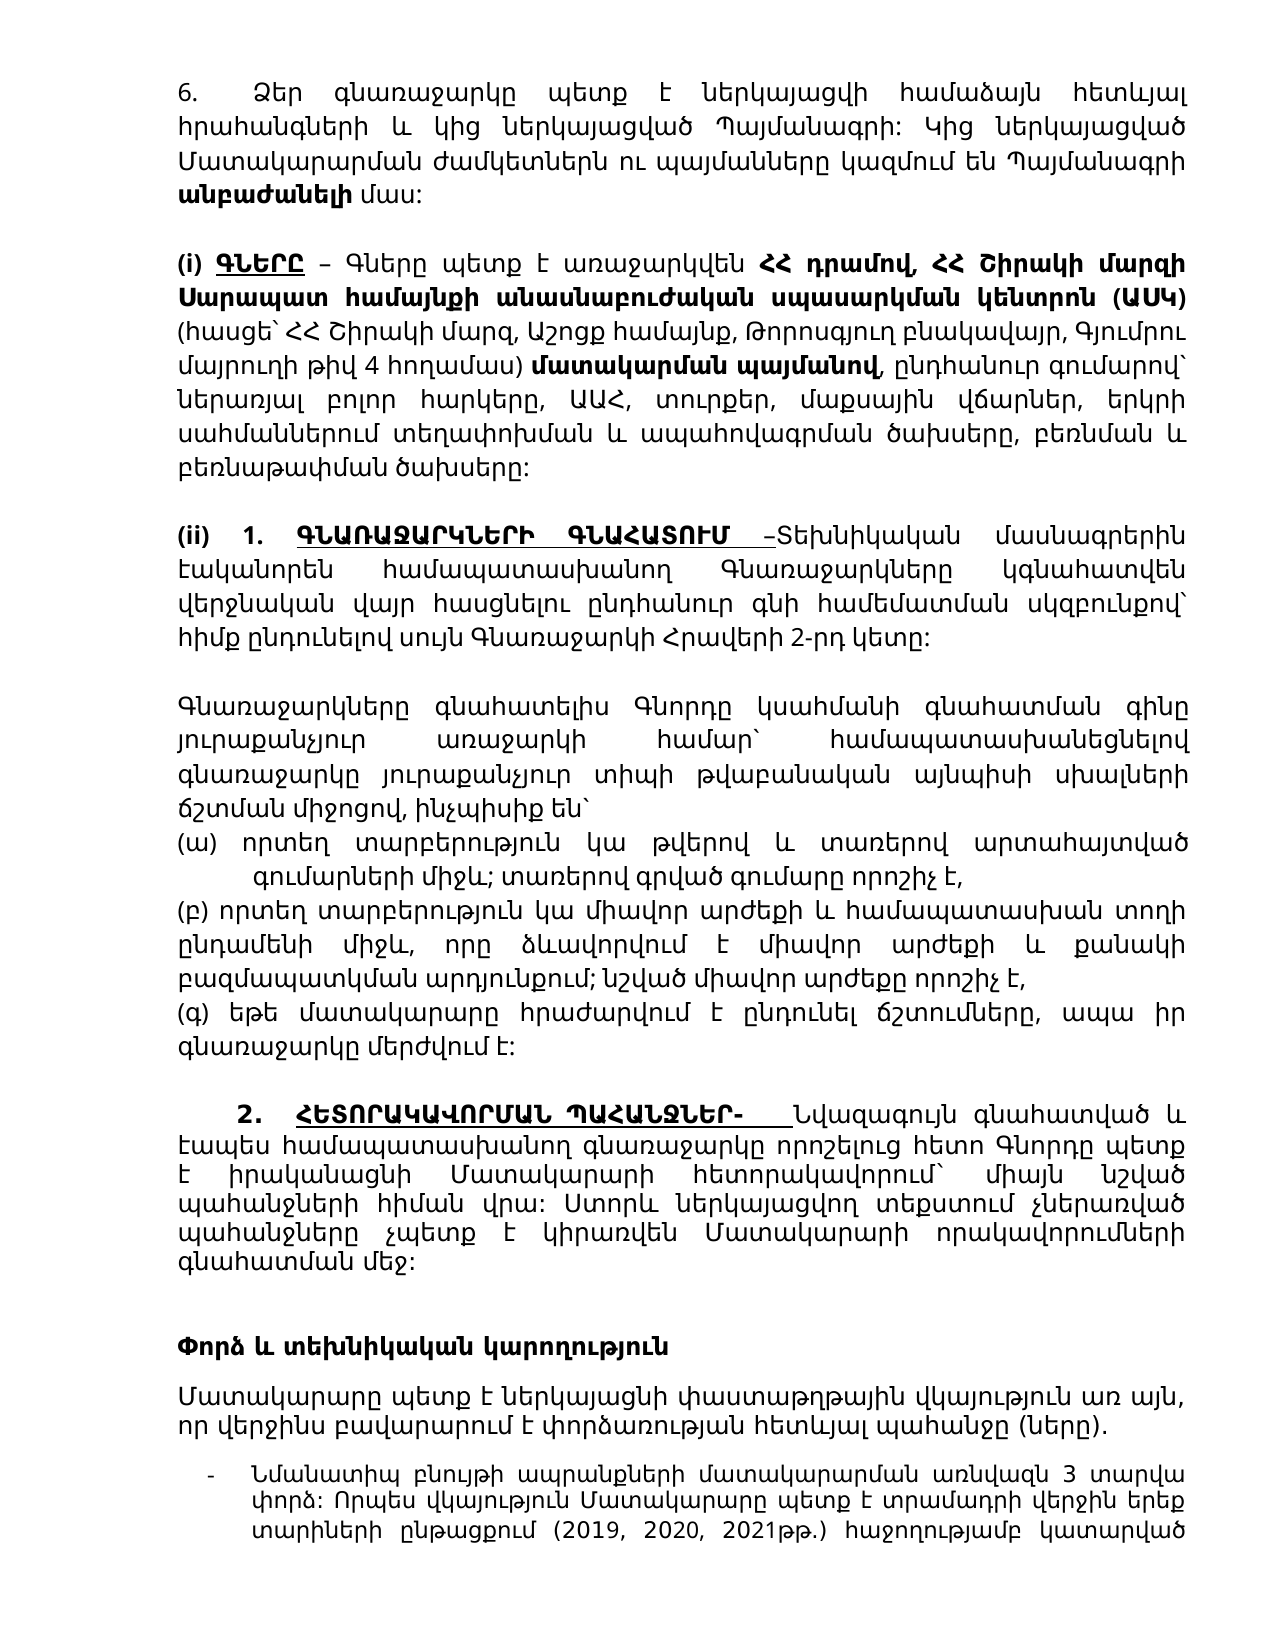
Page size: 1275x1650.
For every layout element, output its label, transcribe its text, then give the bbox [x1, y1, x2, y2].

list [207, 1461, 1186, 1546]
text Փորձ և տեխնիկական կարողություն [177, 1332, 1186, 1361]
text 6. Ձեր գնառաջարկը պետք է ներկայացվի համաձայն հետևյալ հրահանգների և կից ներկայացված Պայմանագրի: Կից ներկայացված Մատակարարման ժամկետներն ու պայմանները կազմում են Պայմանագրի անբաժանելի մաս: [177, 75, 1186, 211]
text (i) ԳՆԵՐԸ – Գները պետք է առաջարկվեն ՀՀ դրամով, ՀՀ Շիրակի մարզի Սարապատ համայնքի անասնաբուժական սպասարկման կենտրոն (ԱՍԿ) (հասցե՝ ՀՀ Շիրակի մարզ, Աշոցք համայնք, Թորոսգյուղ բնակավայր, Գյումրու մայրուղի թիվ 4 հողամաս) մատակարման պայմանով, ընդհանուր գումարով` ներառյալ բոլոր հարկերը, ԱԱՀ, տուրքեր, մաքսային վճարներ, երկրի սահմաններում տեղափոխման և ապահովագրման ծախսերը, բեռնման և բեռնաթափման ծախսերը: [177, 245, 1186, 484]
text Գնառաջարկները գնահատելիս Գնորդը կսահմանի գնահատման գինը յուրաքանչյուր առաջարկի համար` համապատասխանեցնելով գնառաջարկը յուրաքանչյուր տիպի թվաբանական այնպիսի սխալների ճշտման միջոցով, ինչպիսիք են` [177, 688, 1190, 824]
text (ա) որտեղ տարբերություն կա թվերով և տառերով արտահայտված գումարների միջև; տառերով գրված գումարը որոշիչ է, [177, 824, 1190, 892]
text (բ) որտեղ տարբերություն կա միավոր արժեքի և համապատասխան տողի ընդամենի միջև, որը ձևավորվում է միավոր արժեքի և քանակի բազմապատկման արդյունքում; նշված միավոր արժեքը որոշիչ է, [177, 892, 1186, 995]
text 2. ՀԵՏՈՐԱԿԱՎՈՐՄԱՆ ՊԱՀԱՆՋՆԵՐ- Նվազագույն գնահատված և էապես համապատասխանող գնառաջարկը որոշելուց հետո Գնորդը պետք է իրականացնի Մատակարարի հետորակավորում` միայն նշված պահանջների հիման վրա: Ստորև ներկայացվող տեքստում չներառված պահանջները չպետք է կիրառվեն Մատակարարի որակավորումների գնահատման մեջ: [177, 1097, 1186, 1277]
text (ii) 1. ԳՆԱՌԱՋԱՐԿՆԵՐԻ ԳՆԱՀԱՏՈՒՄ –Տեխնիկական մասնագրերին էականորեն համապատասխանող Գնառաջարկները կգնահատվեն վերջնական վայր հասցնելու ընդհանուր գնի համեմատման սկզբունքով՝ հիմք ընդունելով սույն Գնառաջարկի Հրավերի 2-րդ կետը: [177, 518, 1186, 654]
text Մատակարարը պետք է ներկայացնի փաստաթղթային վկայություն առ այն, որ վերջինս բավարարում է փորձառության հետևյալ պահանջը (ները). [177, 1382, 1186, 1440]
text (գ) եթե մատակարարը հրաժարվում է ընդունել ճշտումները, ապա իր գնառաջարկը մերժվում է: [177, 995, 1186, 1063]
